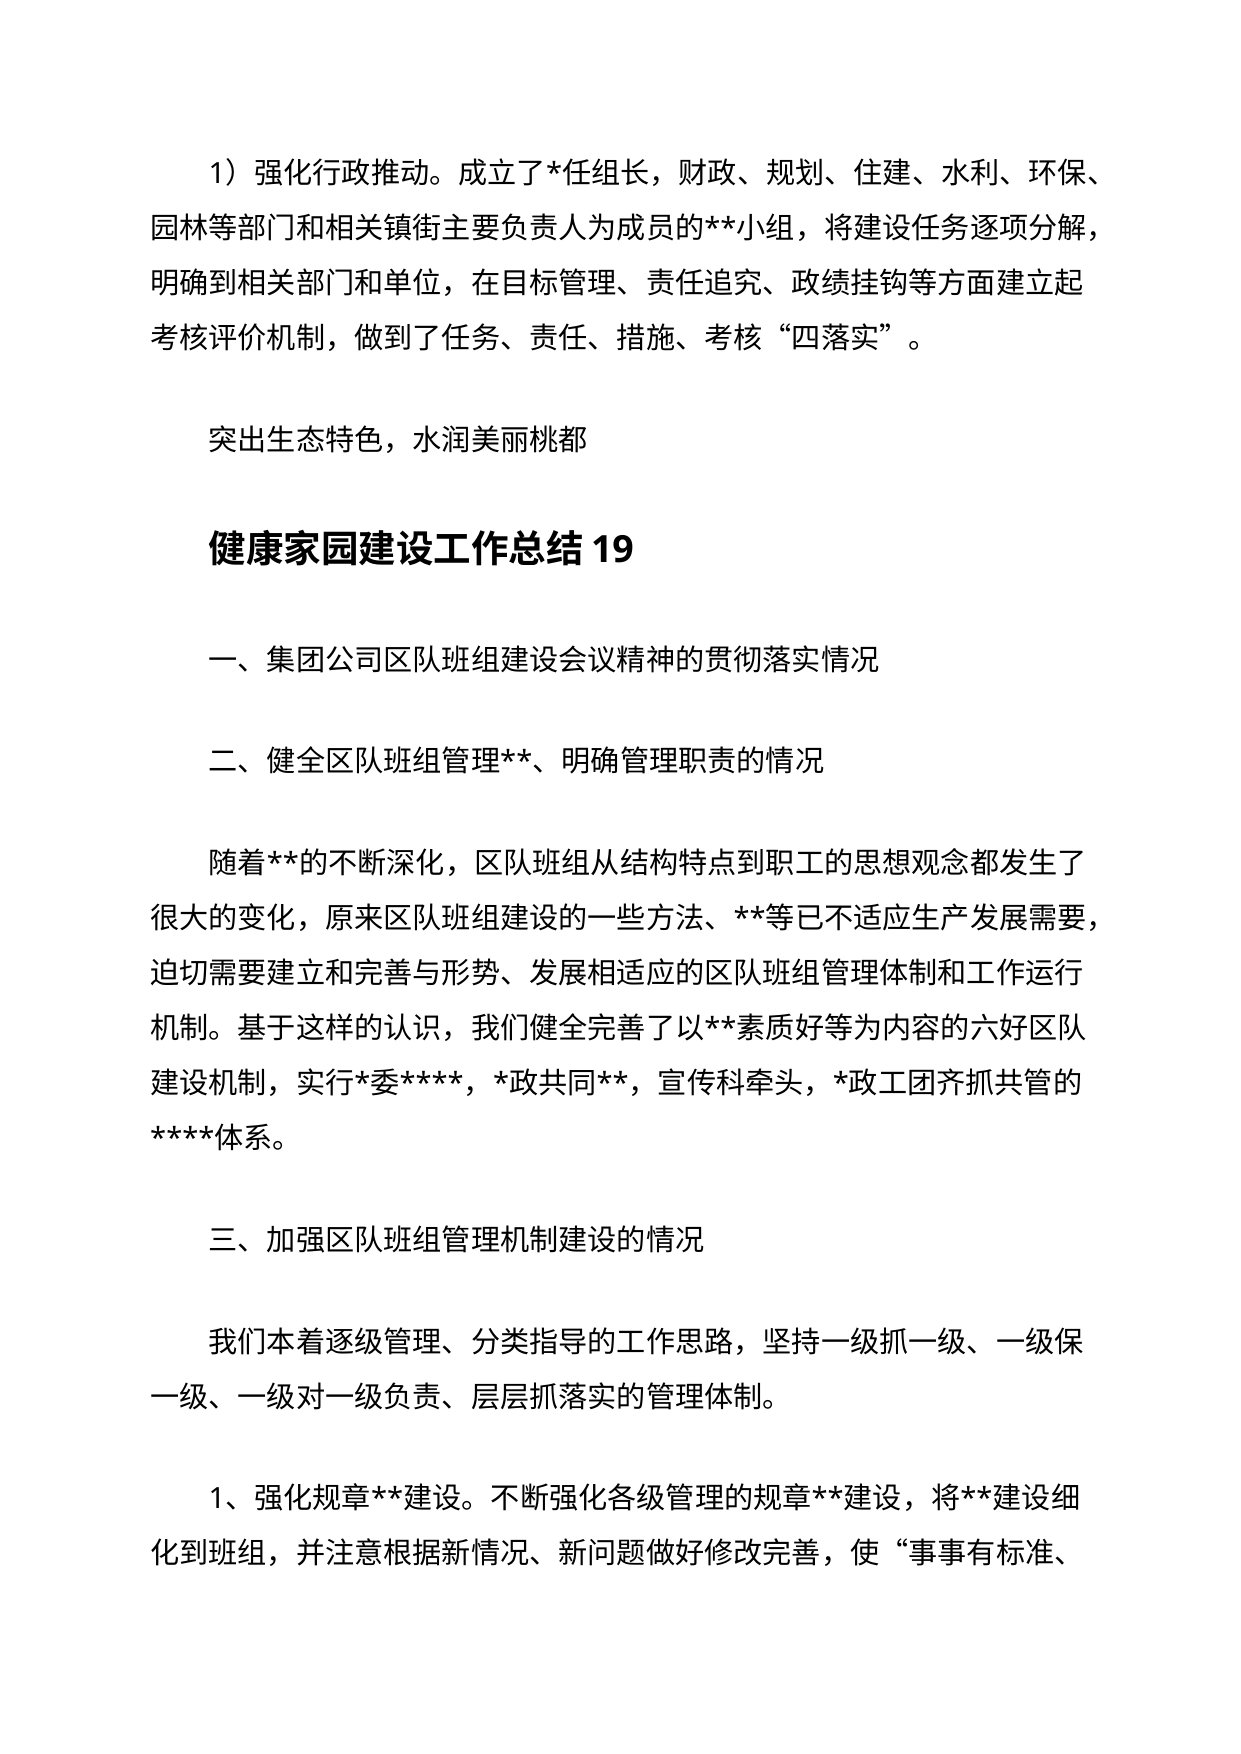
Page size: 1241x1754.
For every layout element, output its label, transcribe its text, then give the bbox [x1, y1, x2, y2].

text 随着**的不断深化，区队班组从结构特点到职工的思想观念都发生了很大的变化，原来区队班组建设的一些方法、**等已不适应生产发展需要，迫切需要建立和完善与形势、发展相适应的区队班组管理体制和工作运行机制。基于这样的认识，我们健全完善了以**素质好等为内容的六好区队建设机制，实行*委****，*政共同**，宣传科牵头，*政工团齐抓共管的****体系。 [150, 840, 1090, 1157]
text 健康家园建设工作总结19 [150, 518, 1090, 573]
text 二、健全区队班组管理**、明确管理职责的情况 [150, 738, 1090, 780]
text 1）强化行政推动。成立了*任组长，财政、规划、住建、水利、环保、园林等部门和相关镇街主要负责人为成员的**小组，将建设任务逐项分解，明确到相关部门和单位，在目标管理、责任追究、政绩挂钩等方面建立起考核评价机制，做到了任务、责任、措施、考核“四落实”。 [150, 150, 1090, 357]
text 突出生态特色，水润美丽桃都 [150, 417, 1090, 459]
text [150, 1475, 1090, 1572]
text 我们本着逐级管理、分类指导的工作思路，坚持一级抓一级、一级保一级、一级对一级负责、层层抓落实的管理体制。 [150, 1318, 1090, 1416]
text 一、集团公司区队班组建设会议精神的贯彻落实情况 [150, 636, 1090, 678]
text 三、加强区队班组管理机制建设的情况 [150, 1217, 1090, 1259]
